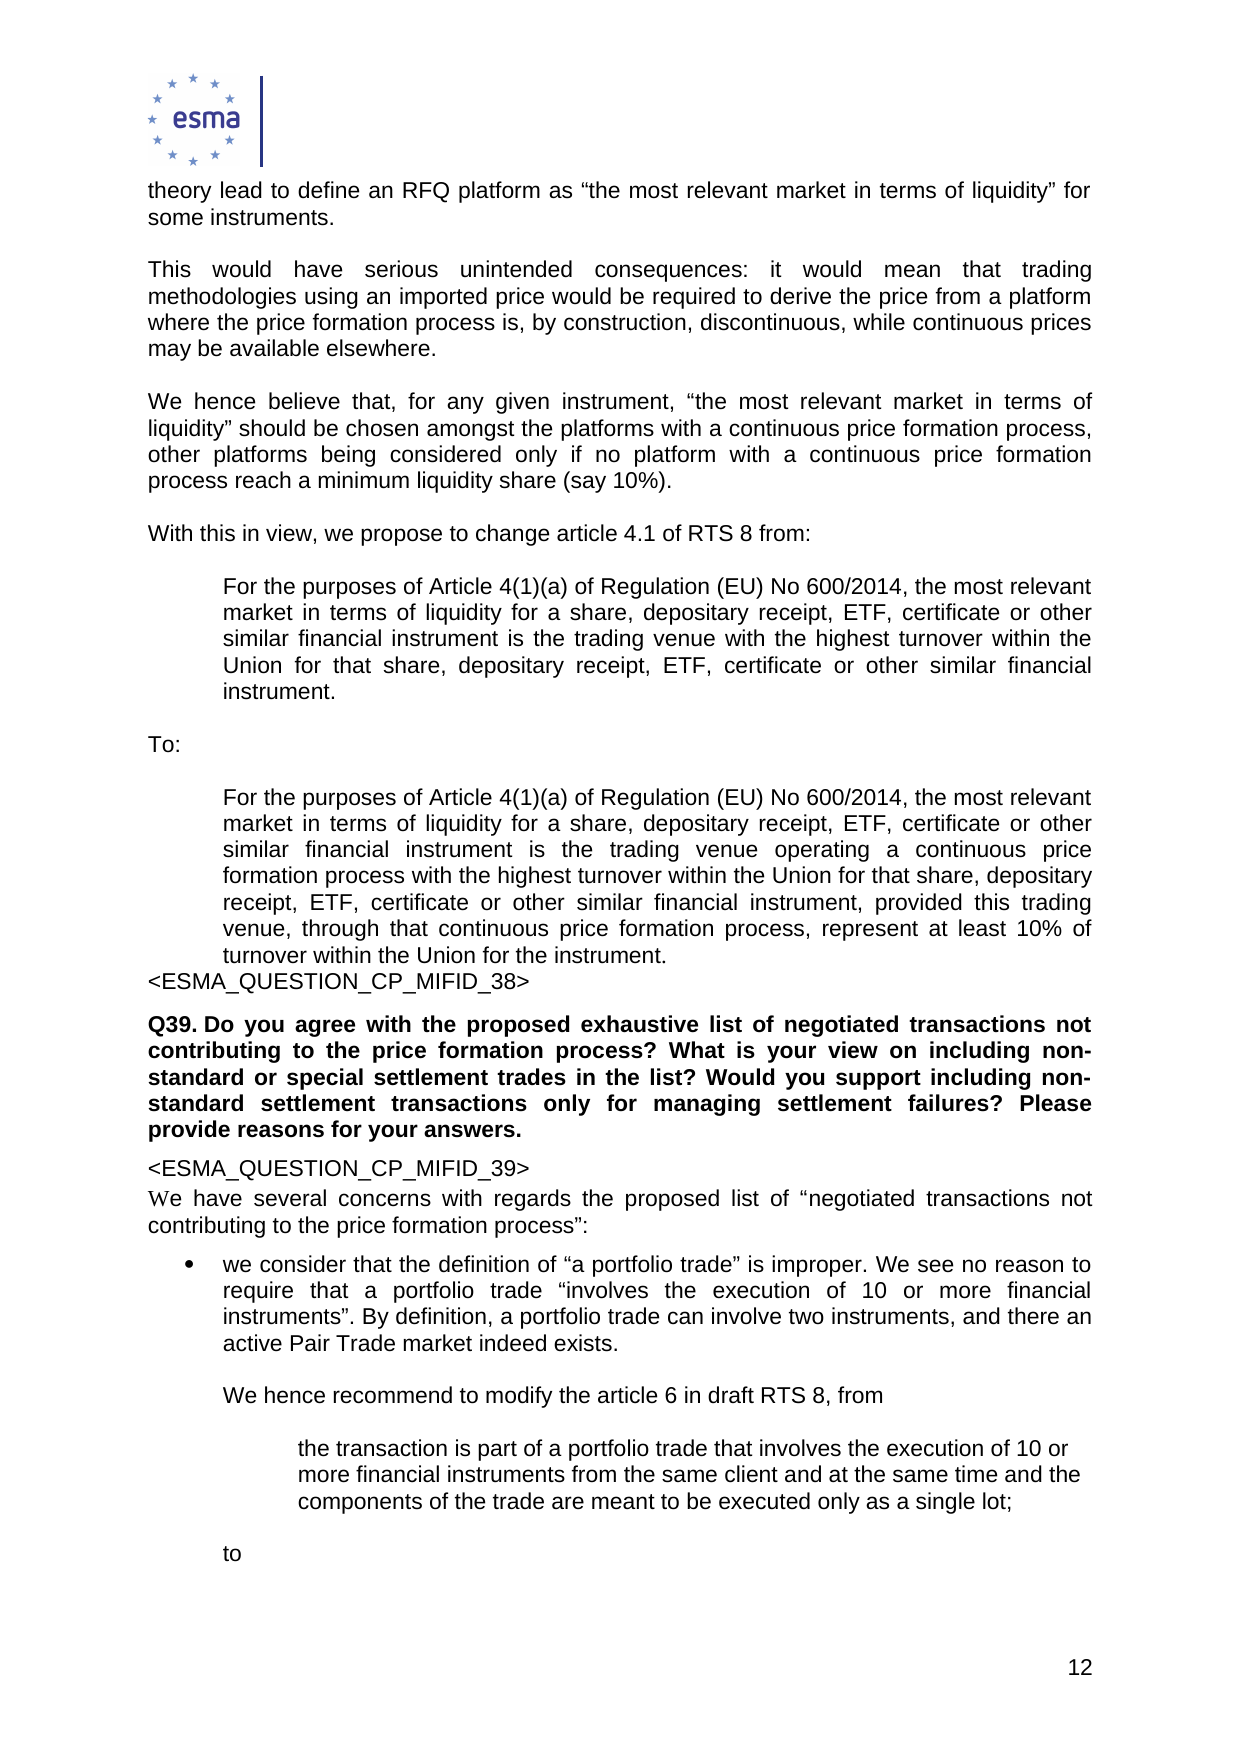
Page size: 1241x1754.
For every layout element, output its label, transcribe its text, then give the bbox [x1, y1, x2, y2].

text For the purposes of Article 4(1)(a) of Regulation (EU) No 600/2014, the most relevant market in terms of liquidity for a share, depositary receipt, ETF, certificate or other similar financial instrument is the trading venue operating a continuous price formation process with the highest turnover within the Union for that share, depositary receipt, ETF, certificate or other similar financial instrument, provided this trading venue, through that continuous price formation process, represent at least 10% of turnover within the Union for the instrument. [223, 783, 1093, 968]
text the transaction is part of a portfolio trade that involves the execution of 10 or more financial instruments from the same client and at the same time and the components of the trade are meant to be executed only as a single lot; [298, 1435, 1093, 1514]
text With this in view, we propose to change article 4.1 of RTS 8 from: [148, 520, 1093, 546]
text to [223, 1540, 1093, 1567]
text <ESMA_QUESTION_CP_MIFID_38> [148, 968, 1093, 994]
text Do you agree with the proposed exhaustive list of negotiated transactions not contributing to the price formation process? What is your view on including non-standard or special settlement trades in the list? Would you support including non-standard settlement transactions only for managing settlement failures? Please provide reasons for your answers. [148, 1011, 1093, 1142]
text We hence believe that, for any given instrument, “the most relevant market in terms of liquidity” should be chosen amongst the platforms with a continuous price formation process, other platforms being considered only if no platform with a continuous price formation process reach a minimum liquidity share (say 10%). [148, 388, 1093, 493]
text We have several concerns with regards the proposed list of “negotiated transactions not contributing to the price formation process”: [148, 1185, 1093, 1238]
text <ESMA_QUESTION_CP_MIFID_39> [148, 1155, 1093, 1181]
picture [147, 73, 240, 166]
list we consider that the definition of “a portfolio trade” is improper. We see no reason to require that a portfolio trade “involves the execution of 10 or more financial instruments”. By definition, a portfolio trade can involve two instruments, and there an active Pair Trade market indeed exists. [185, 1251, 1093, 1356]
text This would have serious unintended consequences: it would mean that trading methodologies using an imported price would be required to derive the price from a platform where the price formation process is, by construction, discontinuous, while continuous prices may be available elsewhere. [148, 256, 1093, 362]
text For the purposes of Article 4(1)(a) of Regulation (EU) No 600/2014, the most relevant market in terms of liquidity for a share, depositary receipt, ETF, certificate or other similar financial instrument is the trading venue with the highest turnover within the Union for that share, depositary receipt, ETF, certificate or other similar financial instrument. [223, 573, 1093, 704]
text We hence recommend to modify the article 6 in draft RTS 8, from [223, 1382, 1093, 1409]
text To: [148, 731, 1093, 757]
